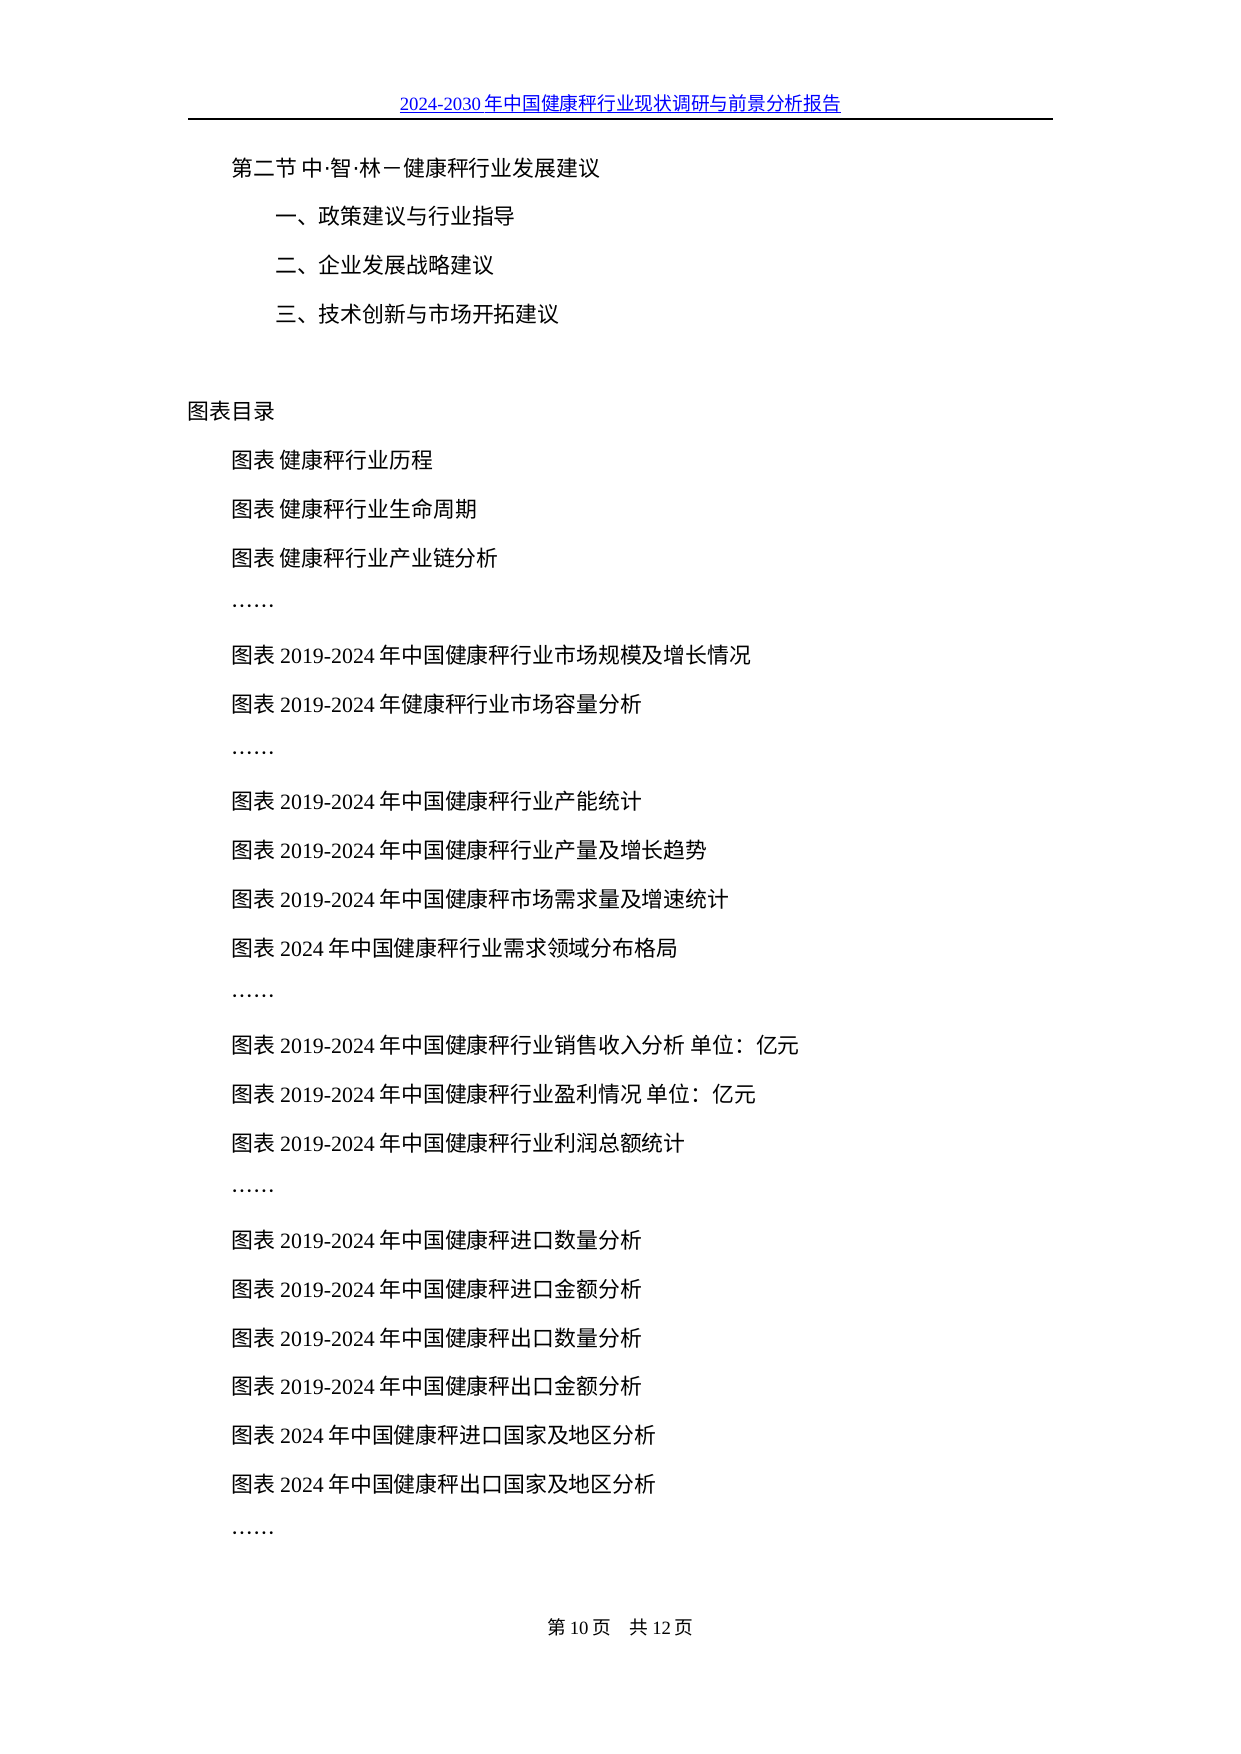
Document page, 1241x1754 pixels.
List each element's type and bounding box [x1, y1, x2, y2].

text [187, 150, 1053, 1548]
